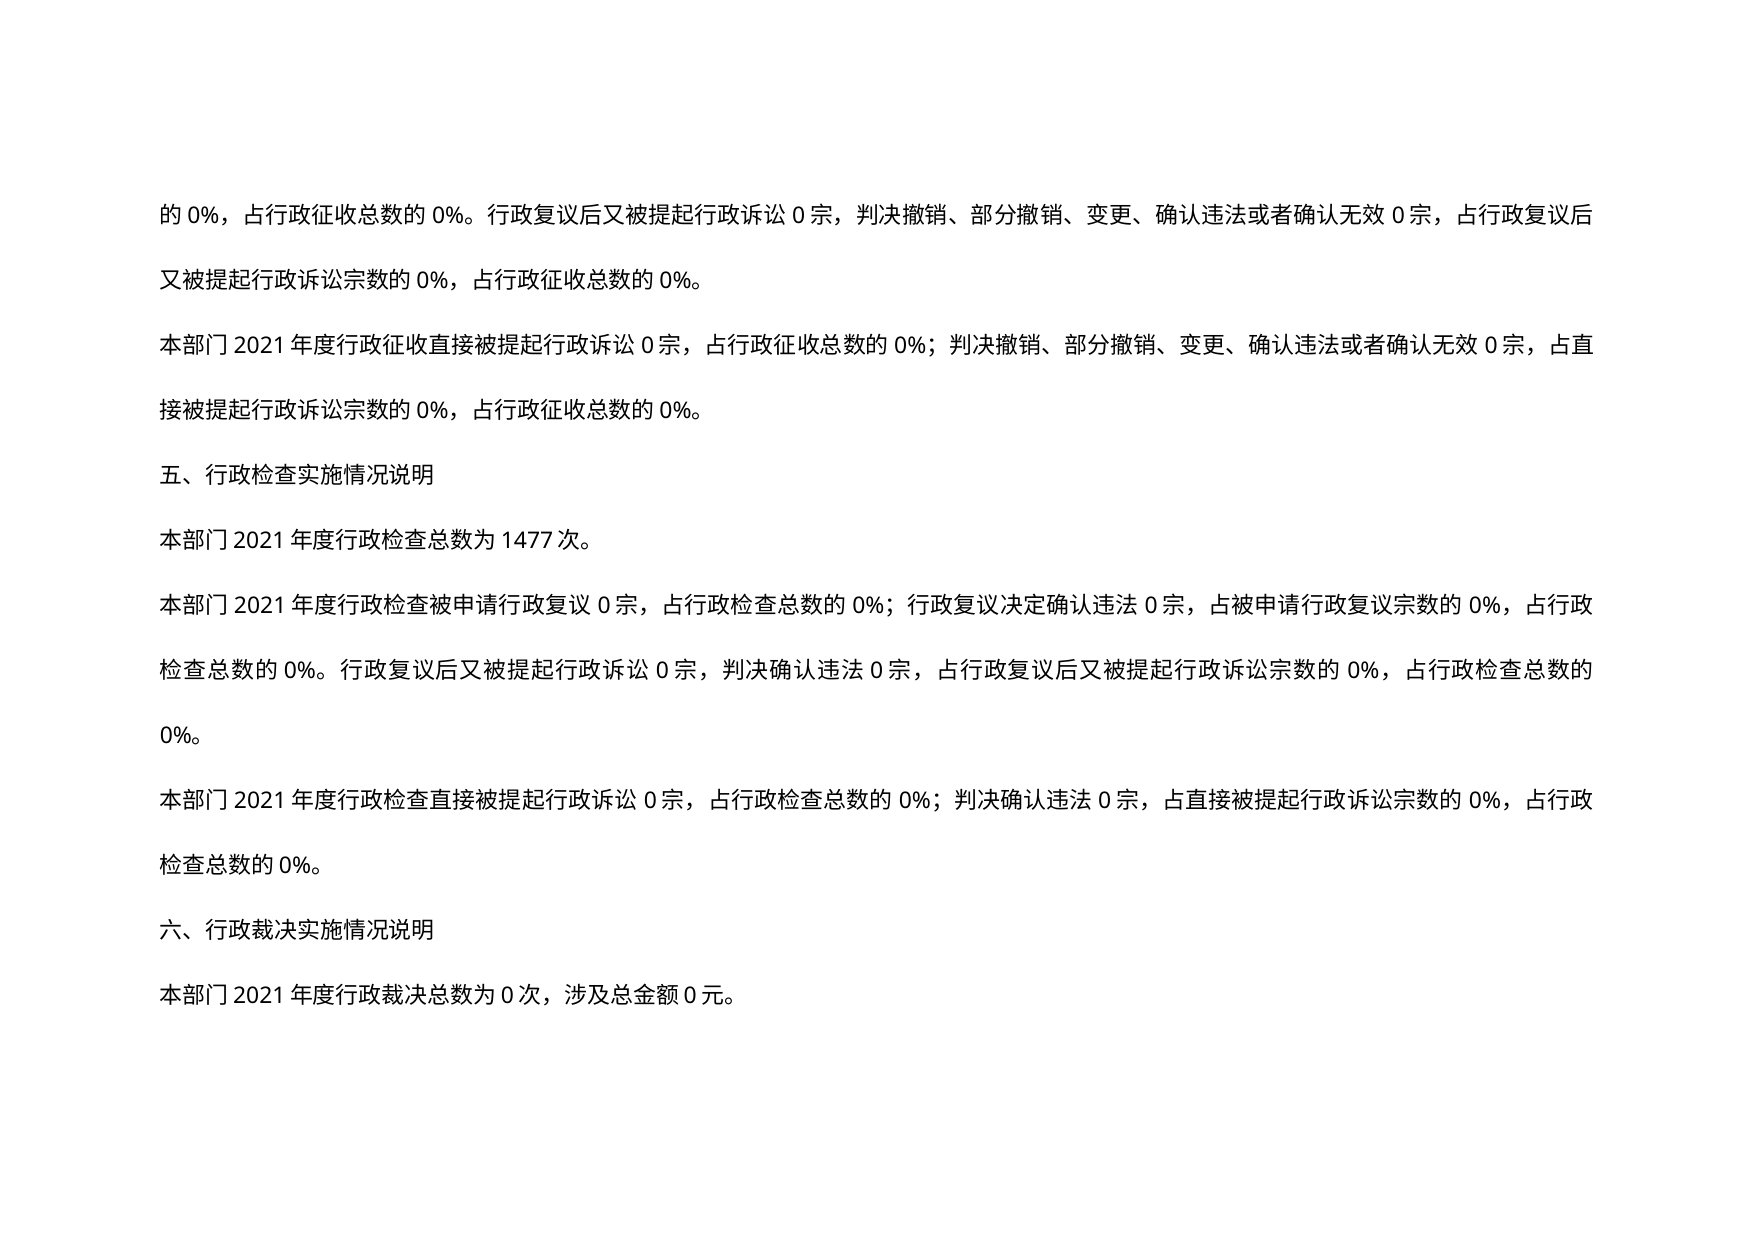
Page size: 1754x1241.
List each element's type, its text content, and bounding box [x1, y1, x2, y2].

text 本部门2021年度行政检查被申请行政复议0宗，占行政检查总数的0%；行政复议决定确认违法0宗，占被申请行政复议宗数的0%，占行政检查总数的0%。行政复议后又被提起行政诉讼0宗，判决确认违法0宗，占行政复议后又被提起行政诉讼宗数的0%，占行政检查总数的0%。 [159, 571, 1594, 766]
text 五、行政检查实施情况说明 [159, 441, 1594, 506]
text 本部门2021年度行政征收直接被提起行政诉讼0宗，占行政征收总数的0%；判决撤销、部分撤销、变更、确认违法或者确认无效0宗，占直接被提起行政诉讼宗数的0%，占行政征收总数的0%。 [159, 311, 1594, 441]
text 本部门2021年度行政裁决总数为0次，涉及总金额0元。 [159, 961, 1594, 1026]
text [159, 181, 1594, 311]
text 本部门2021年度行政检查总数为1477次。 [159, 506, 1594, 571]
text 本部门2021年度行政检查直接被提起行政诉讼0宗，占行政检查总数的0%；判决确认违法0宗，占直接被提起行政诉讼宗数的0%，占行政检查总数的0%。 [159, 766, 1594, 896]
text 六、行政裁决实施情况说明 [159, 896, 1594, 961]
